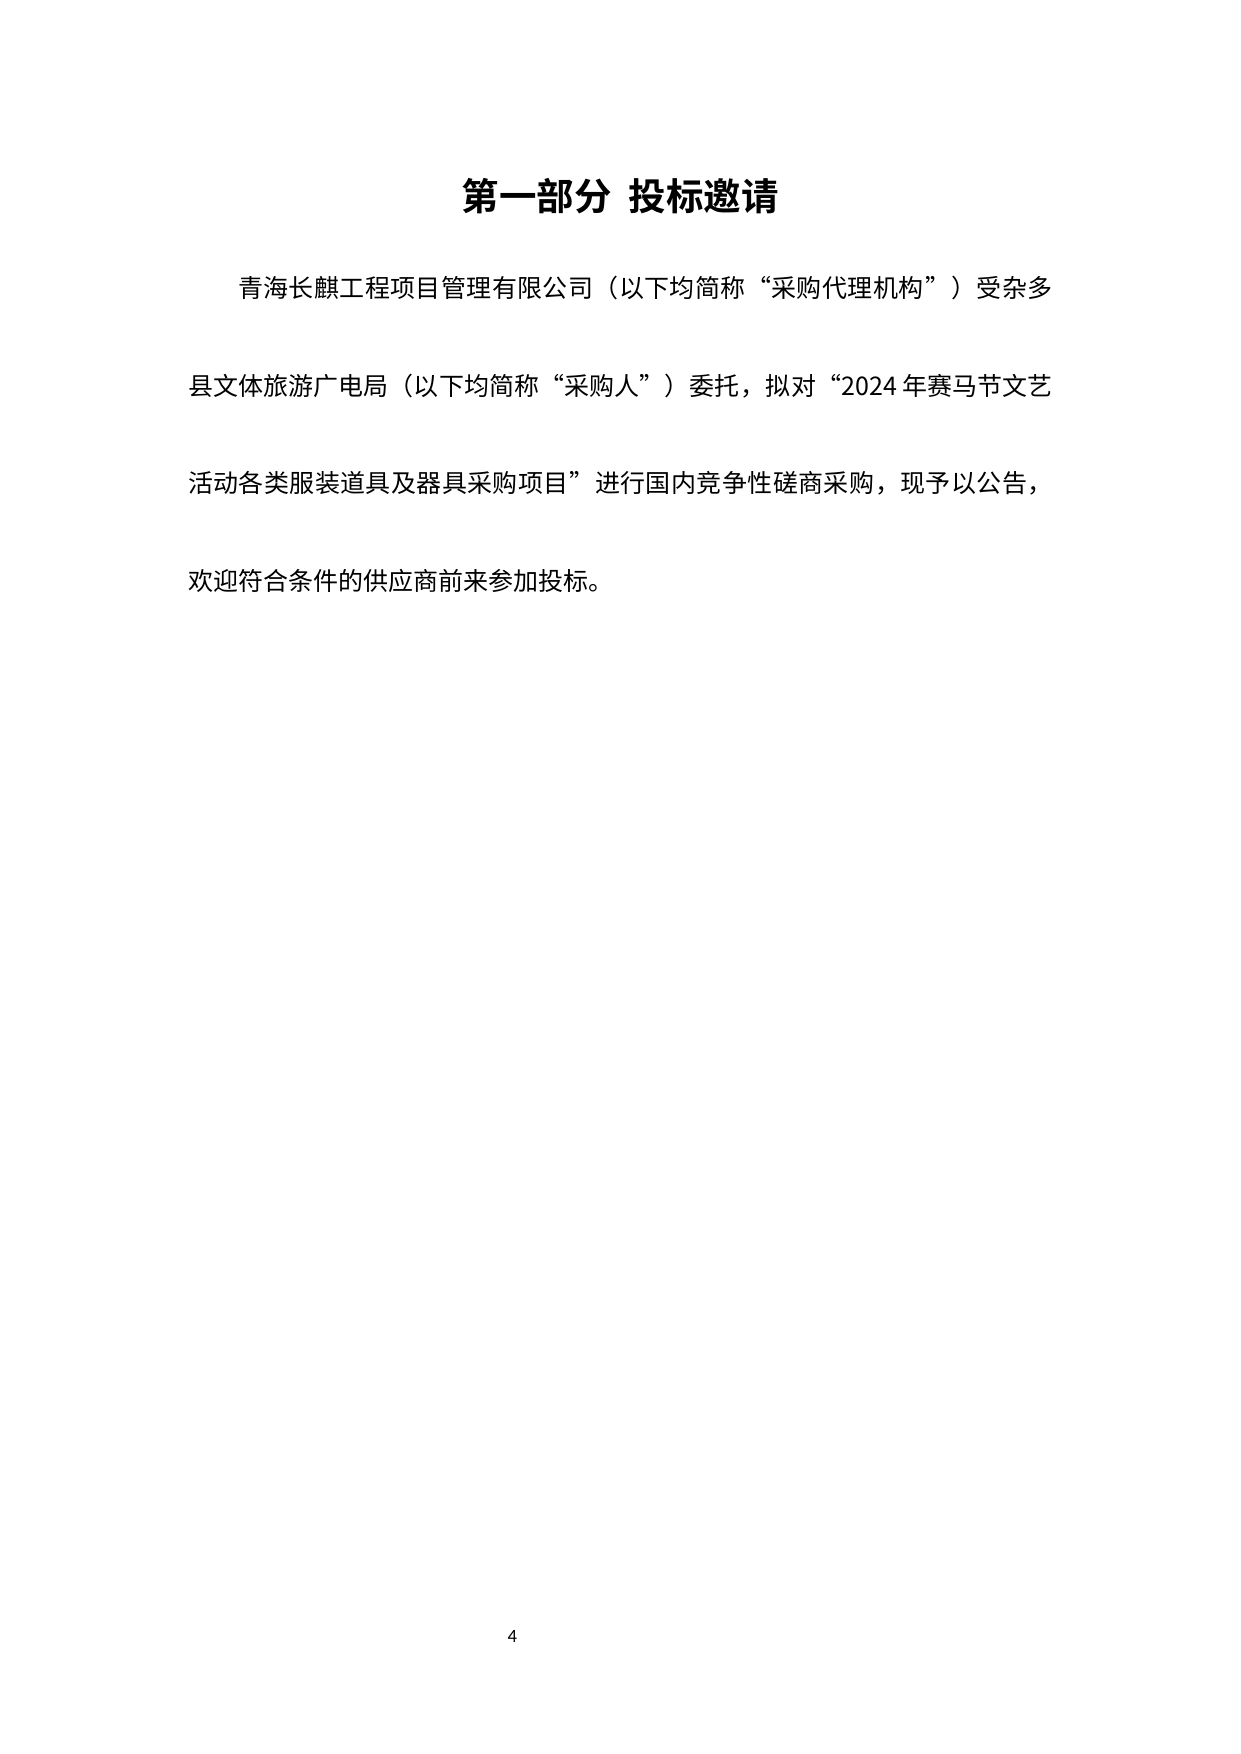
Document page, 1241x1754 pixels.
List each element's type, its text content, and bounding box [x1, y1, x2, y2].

text 青海长麒工程项目管理有限公司（以下均简称“采购代理机构”）受杂多县文体旅游广电局（以下均简称“采购人”）委托，拟对“2024年赛马节文艺活动各类服装道具及器具采购项目”进行国内竞争性磋商采购，现予以公告，欢迎符合条件的供应商前来参加投标。 [188, 254, 1052, 612]
title 第一部分 投标邀请 [188, 162, 1052, 227]
